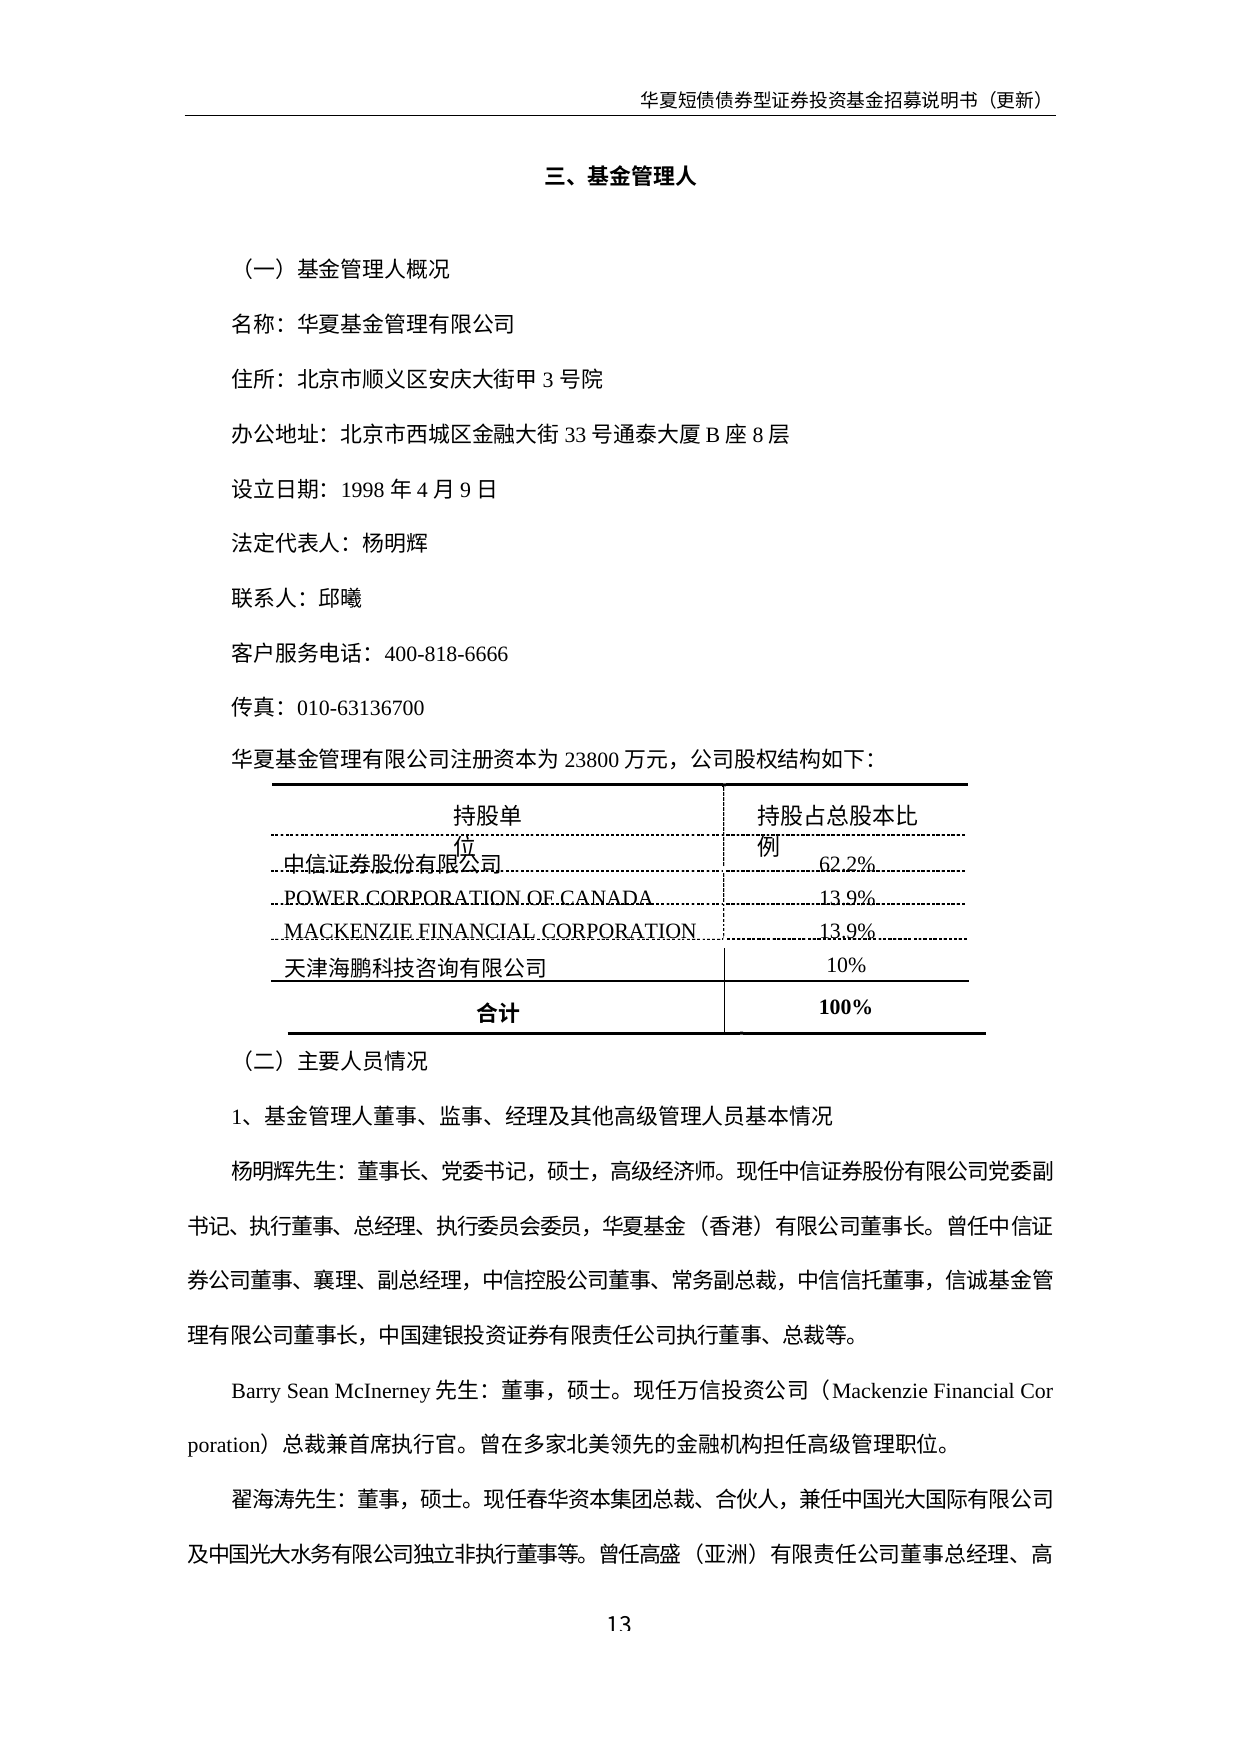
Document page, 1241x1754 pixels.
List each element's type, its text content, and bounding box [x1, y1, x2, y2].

table_cell 天津海鹏科技咨询有限公司 合计 [273, 948, 724, 1032]
table_cell 10% 100% [725, 948, 880, 1032]
table_header 中信证券股份有限公司 [273, 852, 724, 881]
subtitle 三、基金管理人 [388, 159, 853, 191]
text 客户服务电话：400-818-6666 传真：010-63136700 [231, 636, 509, 722]
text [187, 1482, 1054, 1568]
picture [271, 786, 969, 940]
table_header 62.2% [724, 852, 880, 881]
table_cell 13.9% [724, 881, 880, 914]
text 名称：华夏基金管理有限公司 [231, 307, 1115, 339]
text （一）基金管理人概况 [231, 252, 1115, 284]
text 办公地址：北京市西城区金融大街 33 号通泰大厦B 座 8 层设立日期：1998 年 4 月 9 日 [231, 417, 800, 503]
text Barry Sean McInerney先生：董事，硕士。现任万信投资公司（Mackenzie Financial Corporation）总裁兼首席执行官。曾在多家北美领先的金融机构担任高级管理职位。 [187, 1373, 1053, 1459]
text 1、基金管理人董事、监事、经理及其他高级管理人员基本情况 [231, 1099, 1115, 1131]
text 华夏基金管理有限公司注册资本为 23800 万元，公司股权结构如下： [231, 745, 1115, 773]
table_cell MACKENZIE FINANCIAL CORPORATION [273, 915, 724, 948]
text 法定代表人：杨明辉联系人：邱曦 [231, 526, 429, 613]
text 住所：北京市顺义区安庆大街甲 3 号院 [231, 362, 1115, 394]
table_cell POWER CORPORATION OF CANADA [273, 881, 724, 914]
text （二）主要人员情况 [231, 1044, 1115, 1076]
table_cell 13.9% [724, 915, 880, 948]
text 杨明辉先生：董事长、党委书记，硕士，高级经济师。现任中信证券股份有限公司党委副书记、执行董事、总经理、执行委员会委员，华夏基金（香港）有限公司董事长。曾任中信证券公司董事、襄理、副总经理，中信控股公司董事、常务副总裁，中信信托董事，信诚基金管理有限公司董事长，中国建银投资证券有限责任公司执行董事、总裁等。 [187, 1154, 1054, 1350]
